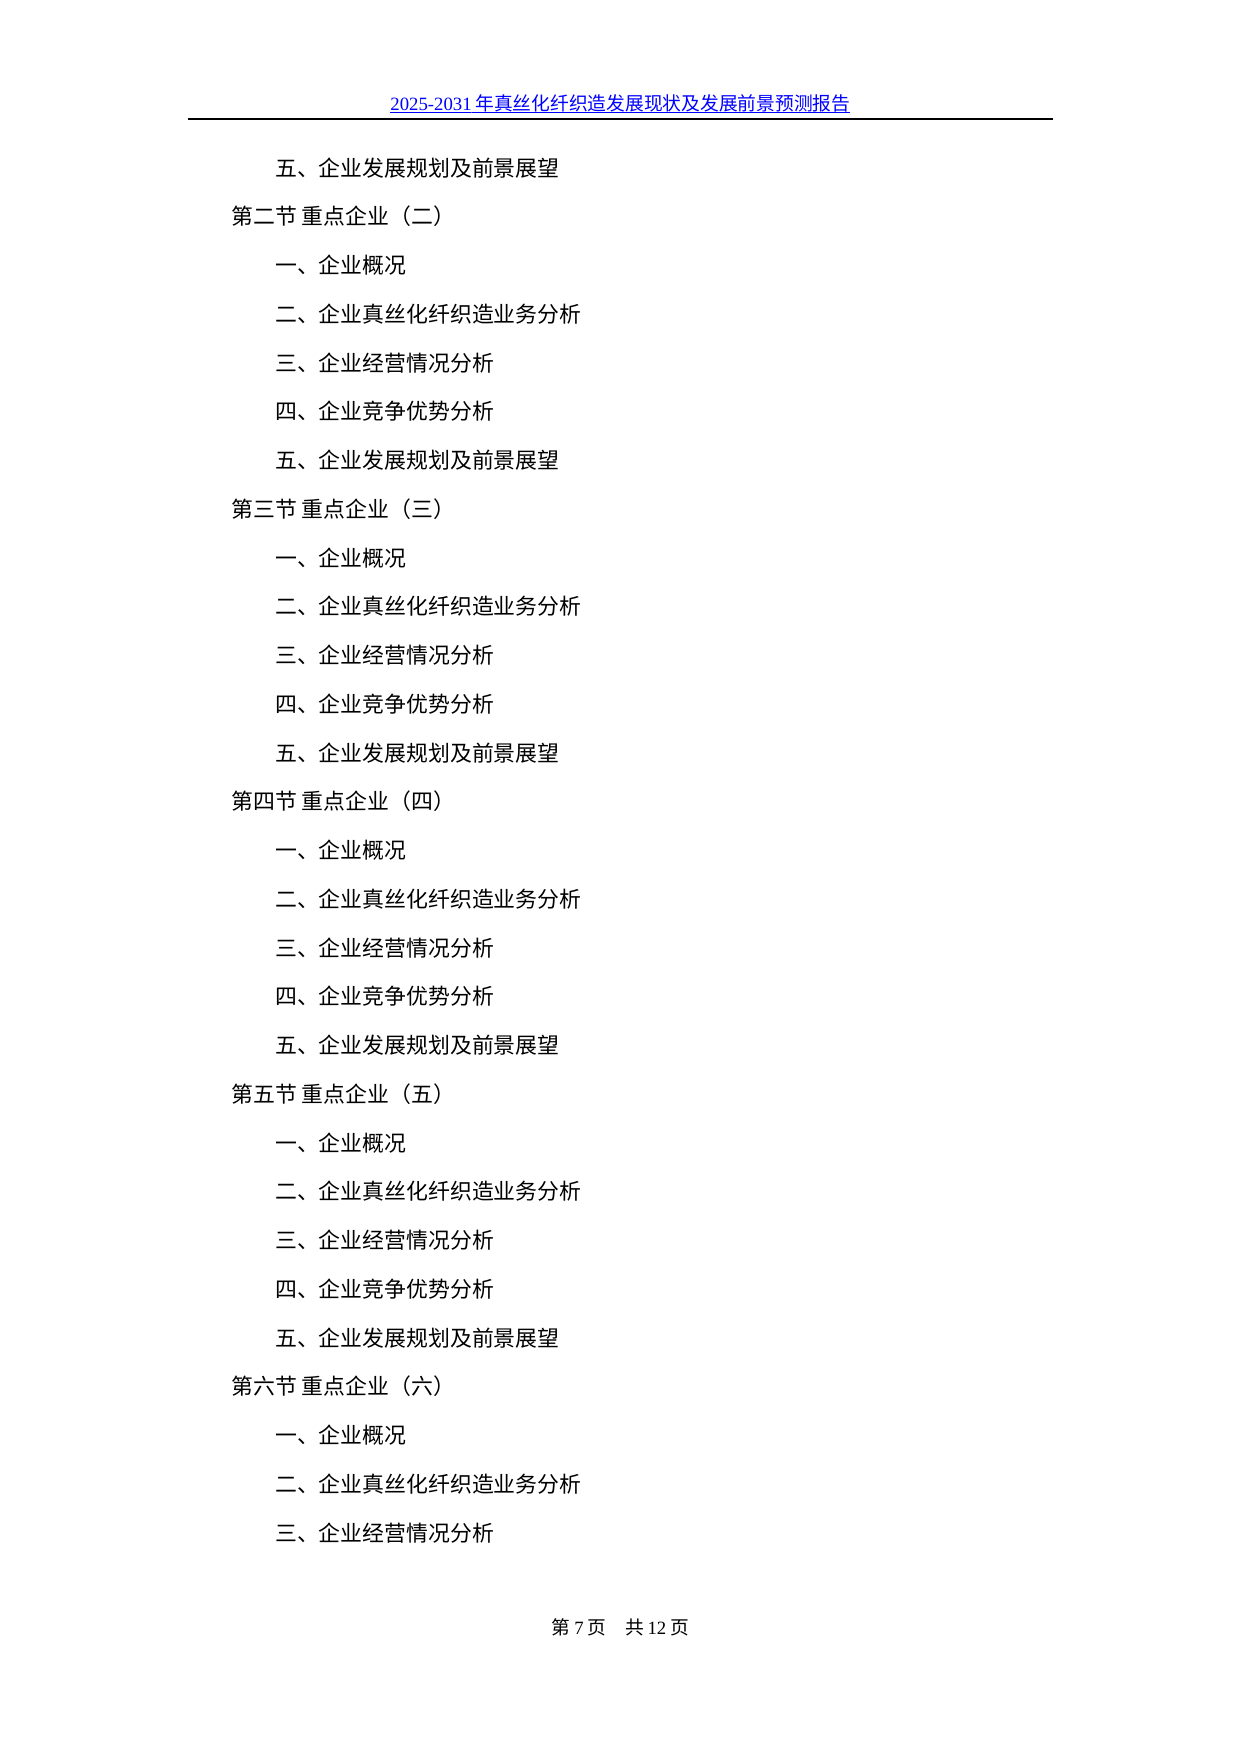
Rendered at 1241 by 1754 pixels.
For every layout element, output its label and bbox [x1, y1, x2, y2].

text [187, 150, 1053, 1548]
